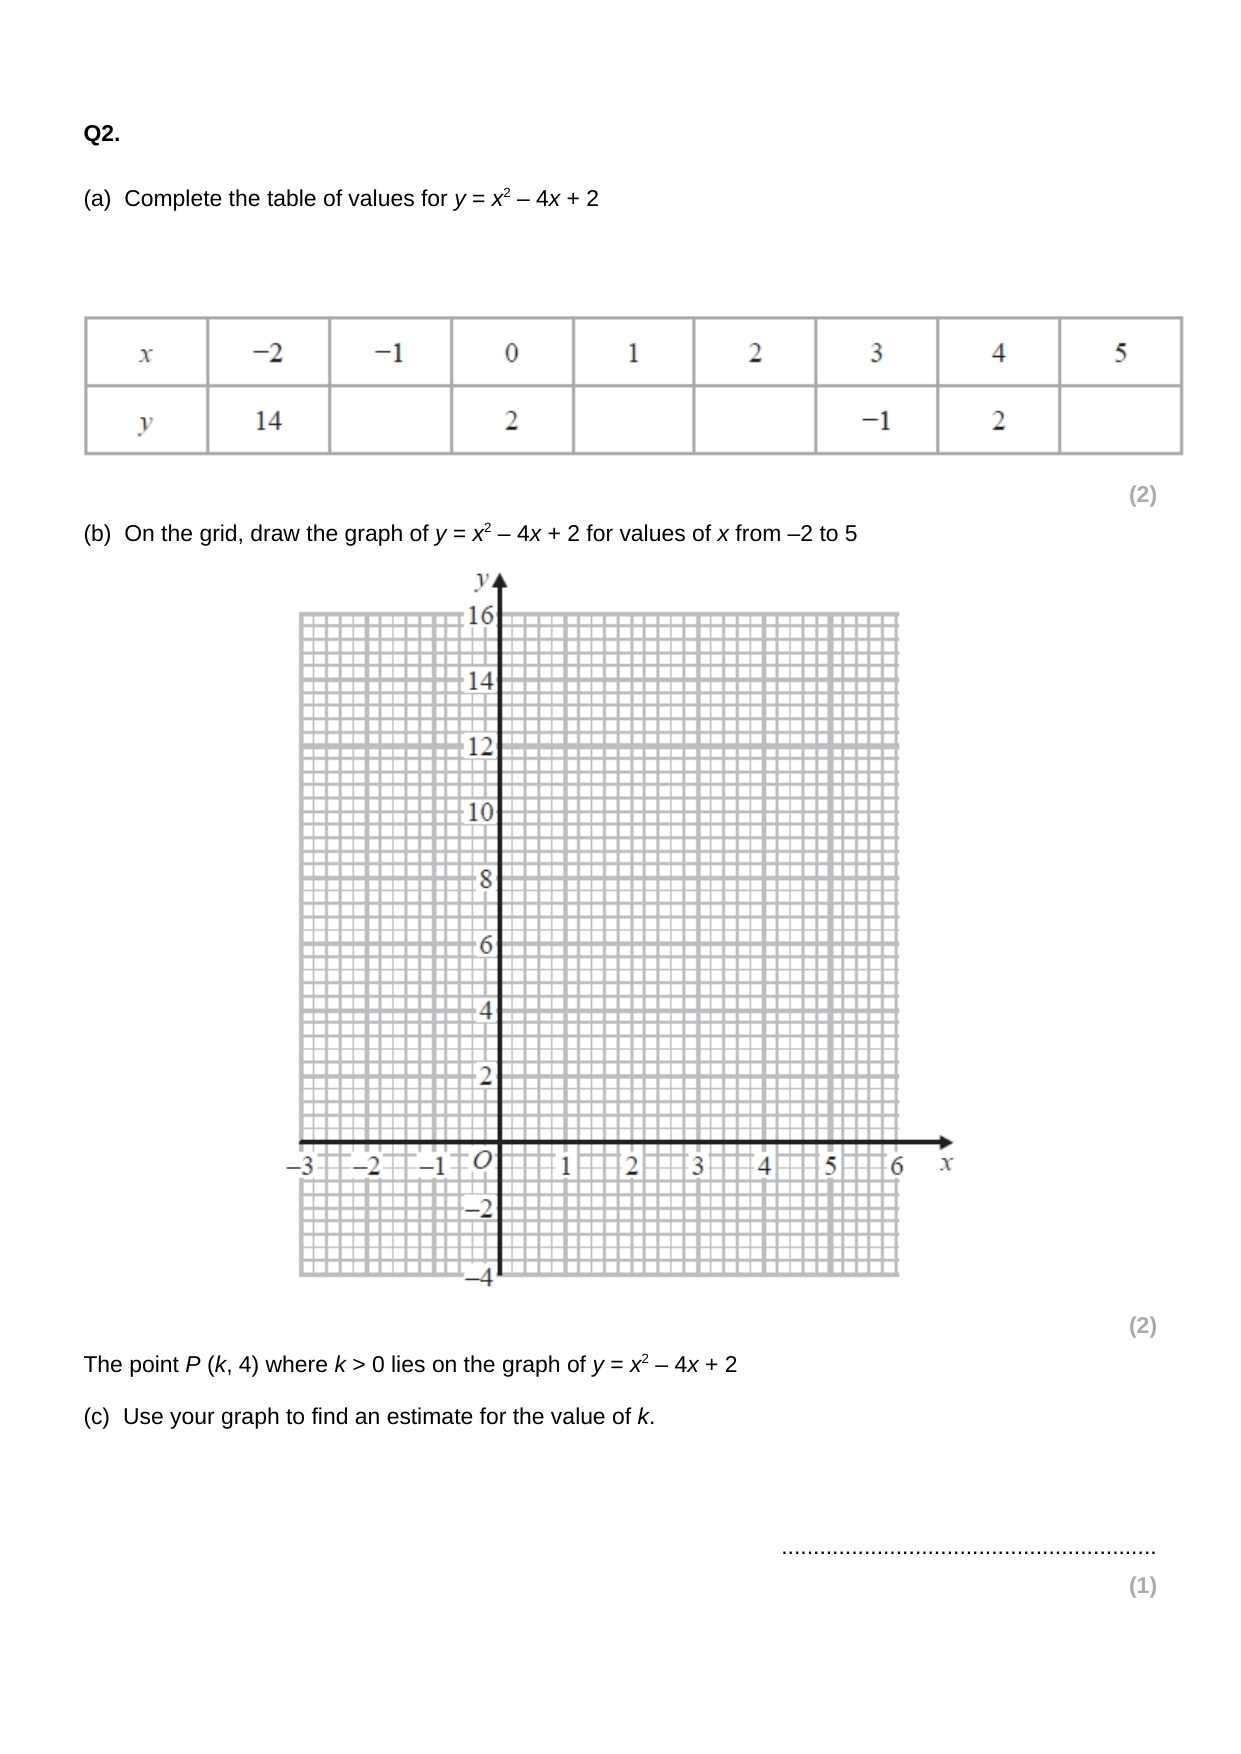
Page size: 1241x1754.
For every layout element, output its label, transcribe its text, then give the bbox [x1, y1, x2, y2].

text (1) [83, 1572, 1157, 1598]
picture [83, 315, 1185, 457]
text The point P (k, 4) where k > 0 lies on the graph of y = x2 – 4x + 2 [83, 1351, 1157, 1378]
text (b) On the grid, draw the graph of y = x2 – 4x + 2 for values of x from –2 to 5 [83, 520, 1157, 547]
text (a) Complete the table of values for y = x2 – 4x + 2 [83, 185, 1157, 212]
text (2) [83, 481, 1157, 508]
text (c) Use your graph to find an estimate for the value of k. [83, 1403, 1157, 1429]
picture [284, 571, 956, 1288]
text Q2. [83, 120, 1157, 173]
text ........................................................... [83, 1454, 1157, 1559]
text (2) [83, 1312, 1157, 1339]
